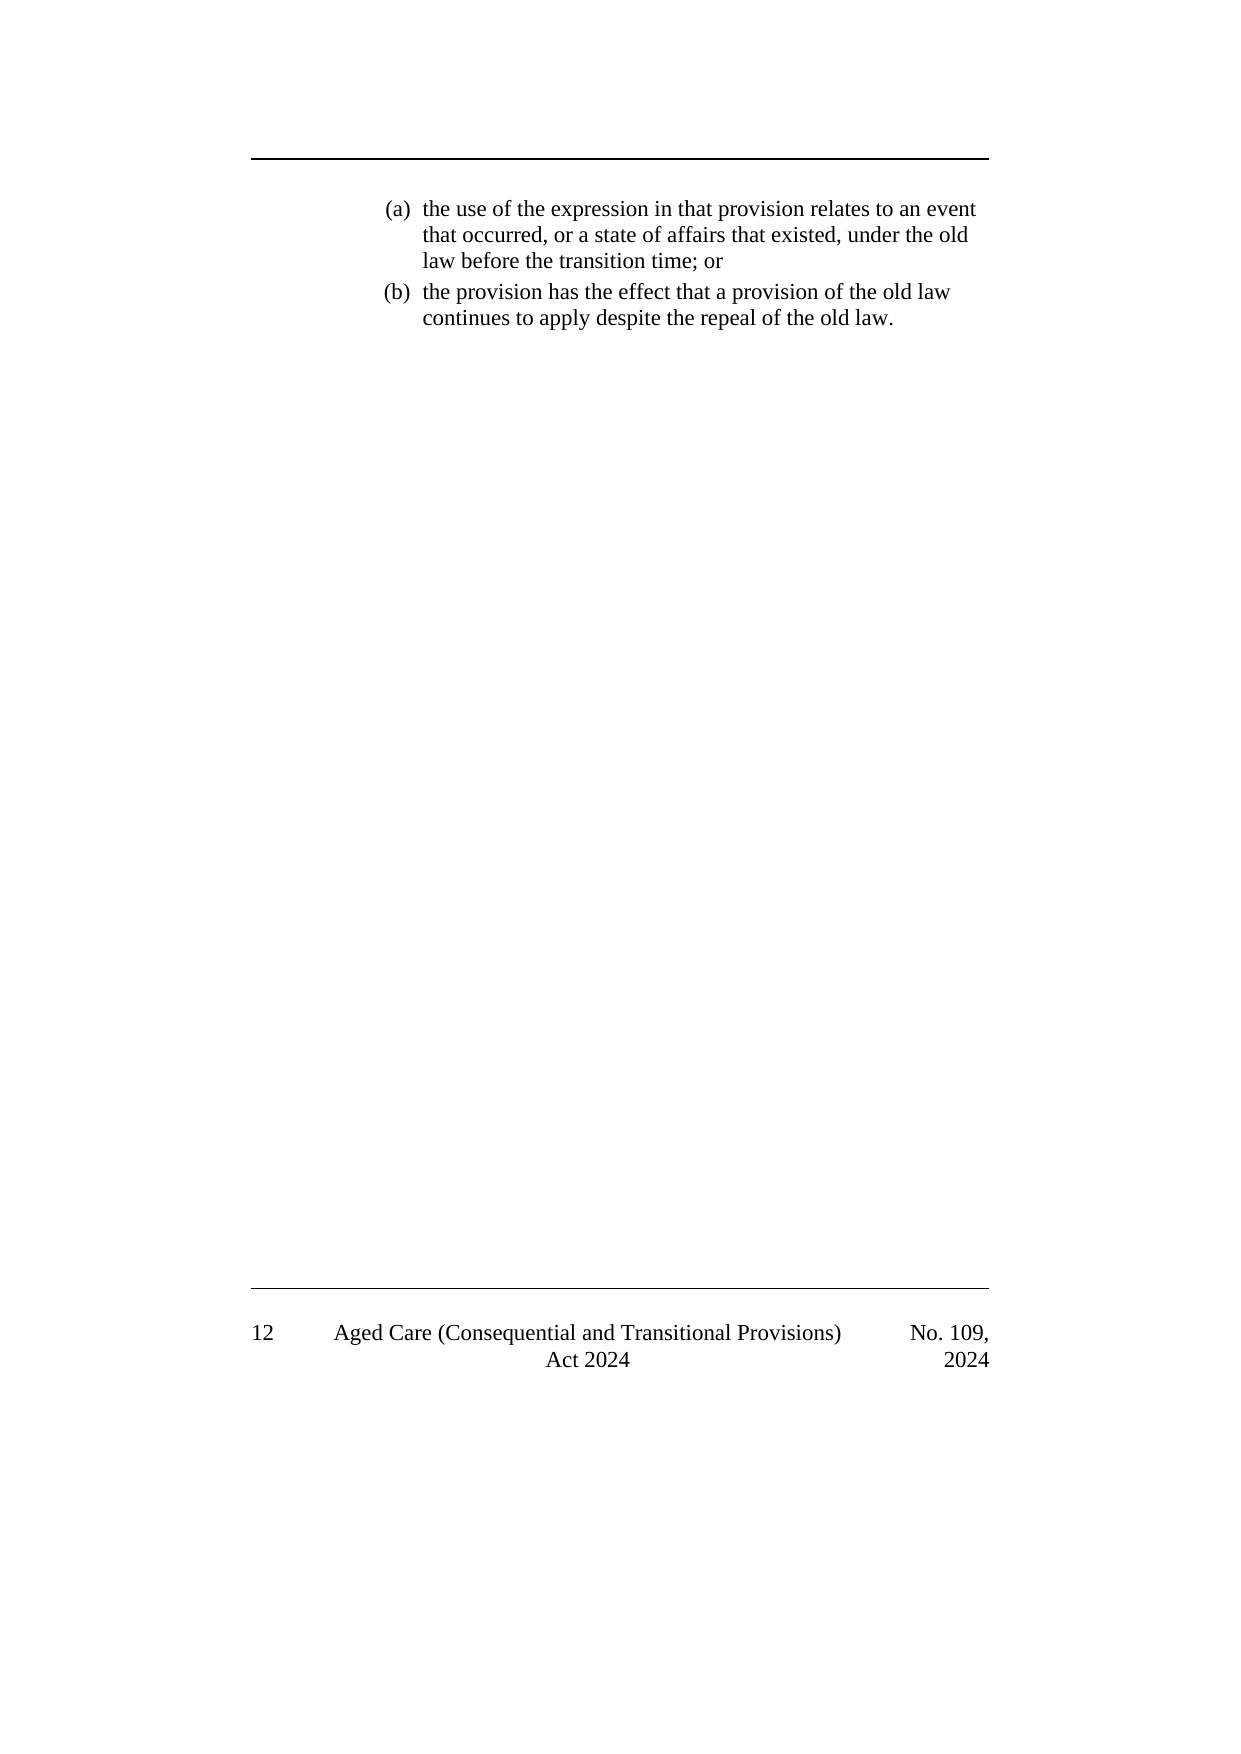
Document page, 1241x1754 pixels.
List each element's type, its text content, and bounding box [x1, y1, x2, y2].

text (a) the use of the expression in that provision relates to an event that occurred, or a state of affairs that existed, under the old law before the transition time; or [251, 195, 989, 274]
text (b) the provision has the effect that a provision of the old law continues to apply despite the repeal of the old law. [251, 278, 989, 331]
